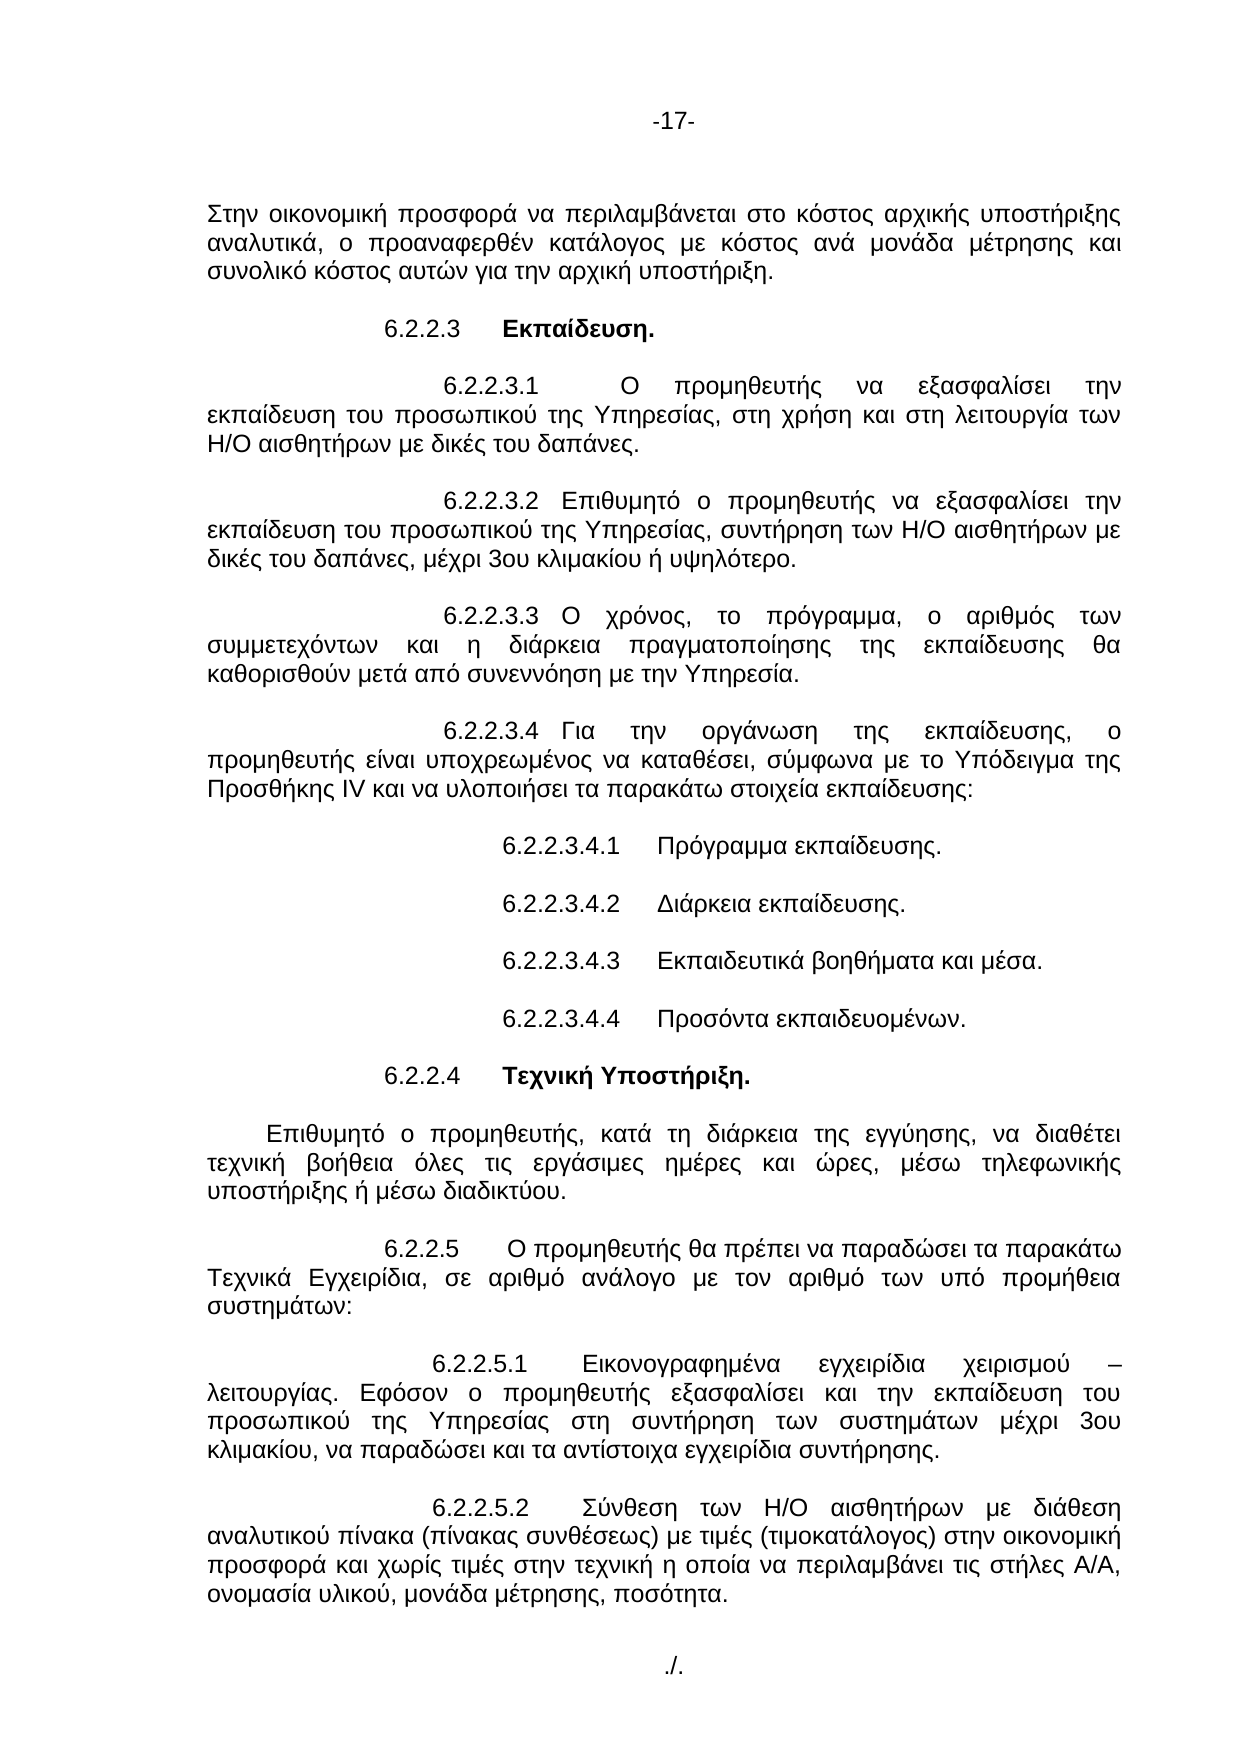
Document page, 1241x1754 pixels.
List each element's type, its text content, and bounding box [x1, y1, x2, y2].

text 6.2.2.3.4.1 Πρόγραμμα εκπαίδευσης. [207, 831, 1122, 860]
text 6.2.2.3.4 Για την οργάνωση της εκπαίδευσης, ο προμηθευτής είναι υποχρεωμένος να καταθέσει, σύμφωνα με το Υπόδειγμα της Προσθήκης IV και να υλοποιήσει τα παρακάτω στοιχεία εκπαίδευσης: [207, 716, 1122, 803]
text 6.2.2.3.1 Ο προμηθευτής να εξασφαλίσει την εκπαίδευση του προσωπικού της Υπηρεσίας, στη χρήση και στη λειτουργία των Η/Ο αισθητήρων με δικές του δαπάνες. [207, 371, 1122, 458]
text 6.2.2.5.1 Εικονογραφημένα εγχειρίδια χειρισμού – λειτουργίας. Εφόσον ο προμηθευτής εξασφαλίσει και την εκπαίδευση του προσωπικού της Υπηρεσίας στη συντήρηση των συστημάτων μέχρι 3ου κλιμακίου, να παραδώσει και τα αντίστοιχα εγχειρίδια συντήρησης. [207, 1349, 1122, 1464]
text 6.2.2.3.3 Ο χρόνος, το πρόγραμμα, ο αριθμός των συμμετεχόντων και η διάρκεια πραγματοποίησης της εκπαίδευσης θα καθορισθούν μετά από συνεννόηση με την Υπηρεσία. [207, 601, 1122, 688]
text 6.2.2.5 Ο προμηθευτής θα πρέπει να παραδώσει τα παρακάτω Τεχνικά Εγχειρίδια, σε αριθμό ανάλογο με τον αριθμό των υπό προμήθεια συστημάτων: [207, 1234, 1122, 1320]
text 6.2.2.3.4.2 Διάρκεια εκπαίδευσης. [207, 889, 1122, 918]
text 6.2.2.3.4.4 Προσόντα εκπαιδευομένων. [207, 1004, 1122, 1033]
text 6.2.2.3.4.3 Εκπαιδευτικά βοηθήματα και μέσα. [207, 946, 1122, 975]
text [207, 199, 1122, 285]
text 6.2.2.3.2 Επιθυμητό ο προμηθευτής να εξασφαλίσει την εκπαίδευση του προσωπικού της Υπηρεσίας, συντήρηση των Η/Ο αισθητήρων με δικές του δαπάνες, μέχρι 3ου κλιμακίου ή υψηλότερο. [207, 486, 1122, 573]
text 6.2.2.4 Τεχνική Υποστήριξη. [207, 1061, 1122, 1090]
text Επιθυμητό ο προμηθευτής, κατά τη διάρκεια της εγγύησης, να διαθέτει τεχνική βοήθεια όλες τις εργάσιμες ημέρες και ώρες, μέσω τηλεφωνικής υποστήριξης ή μέσω διαδικτύου. [207, 1119, 1122, 1205]
text 6.2.2.5.2 Σύνθεση των Η/Ο αισθητήρων με διάθεση αναλυτικού πίνακα (πίνακας συνθέσεως) με τιμές (τιμοκατάλογος) στην οικονομική προσφορά και χωρίς τιμές στην τεχνική η οποία να περιλαμβάνει τις στήλες Α/Α, ονομασία υλικού, μονάδα μέτρησης, ποσότητα. [207, 1493, 1122, 1608]
text 6.2.2.3 Εκπαίδευση. [207, 314, 1122, 343]
